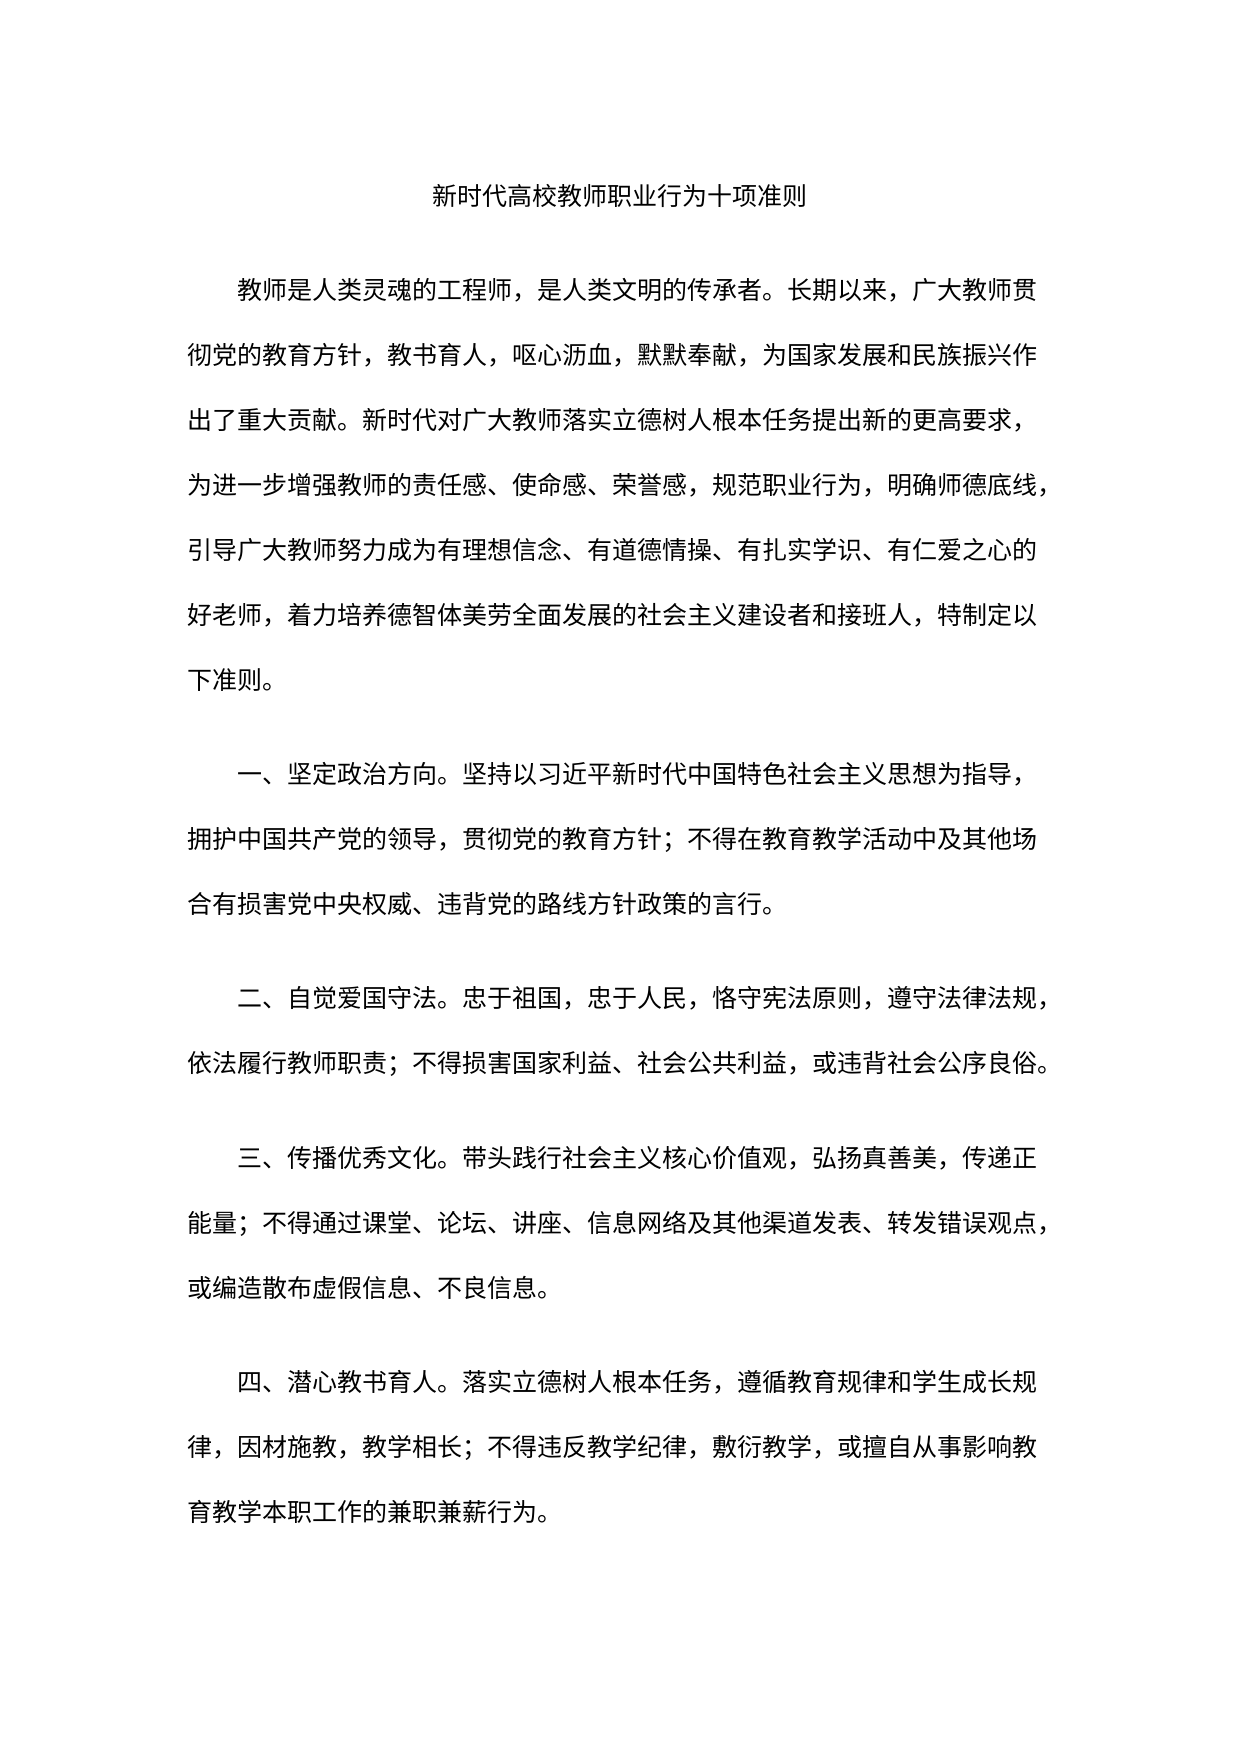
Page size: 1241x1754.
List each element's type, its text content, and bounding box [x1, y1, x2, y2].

text 新时代高校教师职业行为十项准则 [187, 162, 1053, 227]
text 二、自觉爱国守法。忠于祖国，忠于人民，恪守宪法原则，遵守法律法规，依法履行教师职责；不得损害国家利益、社会公共利益，或违背社会公序良俗。 [187, 964, 1053, 1094]
text 三、传播优秀文化。带头践行社会主义核心价值观，弘扬真善美，传递正能量；不得通过课堂、论坛、讲座、信息网络及其他渠道发表、转发错误观点，或编造散布虚假信息、不良信息。 [187, 1124, 1053, 1319]
text 教师是人类灵魂的工程师，是人类文明的传承者。长期以来，广大教师贯彻党的教育方针，教书育人，呕心沥血，默默奉献，为国家发展和民族振兴作出了重大贡献。新时代对广大教师落实立德树人根本任务提出新的更高要求，为进一步增强教师的责任感、使命感、荣誉感，规范职业行为，明确师德底线，引导广大教师努力成为有理想信念、有道德情操、有扎实学识、有仁爱之心的好老师，着力培养德智体美劳全面发展的社会主义建设者和接班人，特制定以下准则。 [187, 256, 1053, 711]
text 一、坚定政治方向。坚持以习近平新时代中国特色社会主义思想为指导，拥护中国共产党的领导，贯彻党的教育方针；不得在教育教学活动中及其他场合有损害党中央权威、违背党的路线方针政策的言行。 [187, 740, 1053, 935]
text 四、潜心教书育人。落实立德树人根本任务，遵循教育规律和学生成长规律，因材施教，教学相长；不得违反教学纪律，敷衍教学，或擅自从事影响教育教学本职工作的兼职兼薪行为。 [187, 1348, 1053, 1543]
